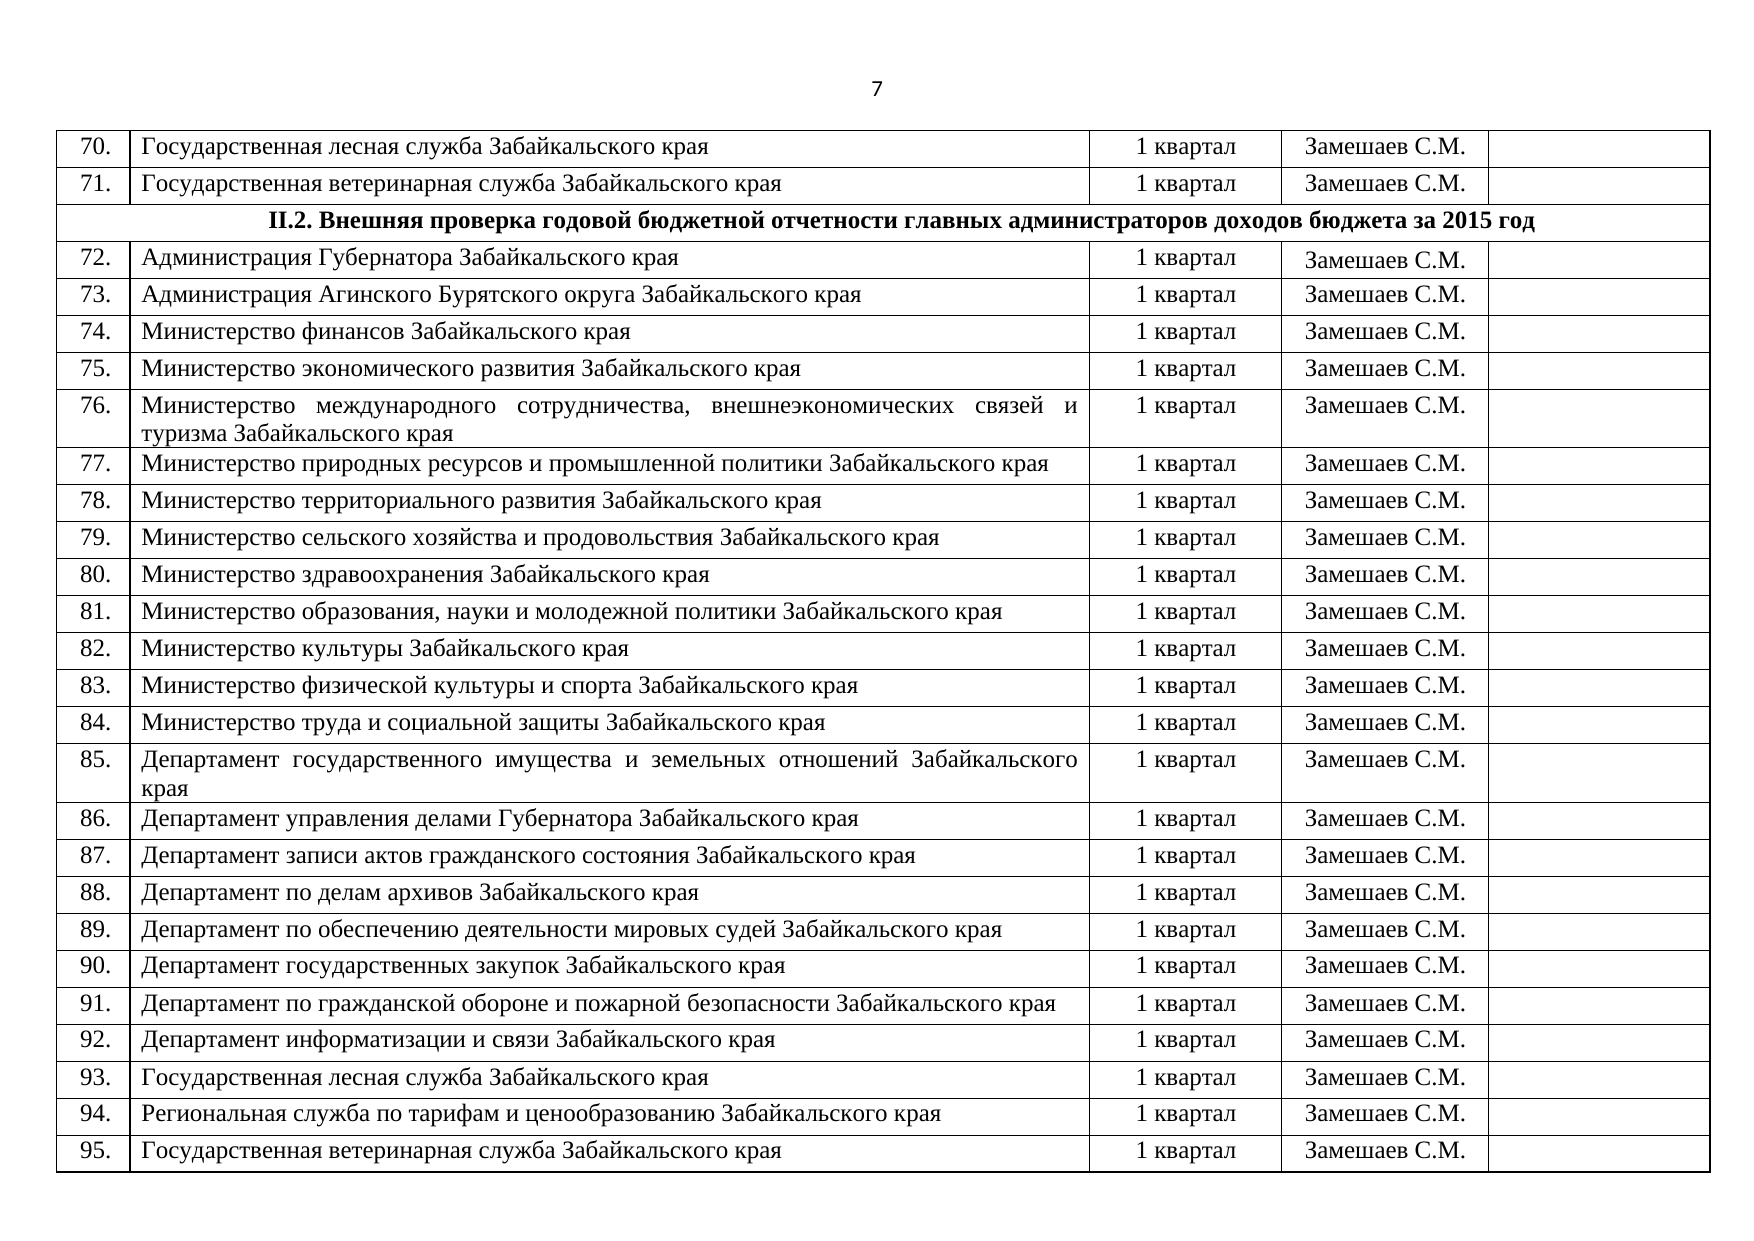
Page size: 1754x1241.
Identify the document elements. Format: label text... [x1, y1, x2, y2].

table_cell 1 квартал [1090, 316, 1281, 352]
table_cell Департамент государственных закупок Забайкальского края [131, 951, 1089, 987]
table_cell 1 квартал [1090, 1136, 1281, 1171]
table_cell [57, 279, 129, 315]
table_cell [57, 1062, 129, 1097]
table_cell [1489, 485, 1709, 521]
table_cell Замешаев С.М. [1282, 522, 1488, 558]
table_cell Замешаев С.М. [1282, 744, 1488, 802]
table_cell Замешаев С.М. [1282, 840, 1488, 876]
table_cell Государственная ветеринарная служба Забайкальского края [131, 1136, 1089, 1171]
table_cell [1489, 390, 1709, 447]
table_cell Администрация Агинского Бурятского округа Забайкальского края [131, 279, 1089, 315]
table_cell [1489, 877, 1709, 913]
table_cell [1489, 242, 1709, 278]
table_cell [57, 914, 129, 949]
table_cell Замешаев С.М. [1282, 1062, 1488, 1097]
table_cell [1489, 279, 1709, 315]
table_cell [57, 988, 129, 1023]
table_cell 1 квартал [1090, 559, 1281, 595]
table_cell 1 квартал [1090, 131, 1281, 167]
table_cell [1489, 131, 1709, 167]
table_cell 1 квартал [1090, 1062, 1281, 1097]
table_cell Департамент государственного имущества и земельных отношений Забайкальского края [131, 744, 1089, 802]
table_cell 1 квартал [1090, 951, 1281, 987]
table_cell Замешаев С.М. [1282, 485, 1488, 521]
table_cell Замешаев С.М. [1282, 670, 1488, 706]
table_cell [57, 951, 129, 987]
table_cell 1 квартал [1090, 242, 1281, 278]
table_cell 1 квартал [1090, 485, 1281, 521]
table_cell 1 квартал [1090, 390, 1281, 447]
table_cell [1489, 353, 1709, 389]
table_cell Департамент по гражданской обороне и пожарной безопасности Забайкальского края [131, 988, 1089, 1023]
table_cell [57, 596, 129, 632]
table_cell Замешаев С.М. [1282, 988, 1488, 1023]
table_cell [57, 744, 129, 802]
table_cell [1489, 914, 1709, 949]
table_cell [1489, 522, 1709, 558]
table_cell 1 квартал [1090, 803, 1281, 839]
table_cell [57, 390, 129, 447]
table_cell Государственная лесная служба Забайкальского края [131, 131, 1089, 167]
table_cell Замешаев С.М. [1282, 1136, 1488, 1171]
table_cell 1 квартал [1090, 840, 1281, 876]
table_cell 1 квартал [1090, 744, 1281, 802]
table_cell [1489, 168, 1709, 204]
table_cell Департамент по обеспечению деятельности мировых судей Забайкальского края [131, 914, 1089, 949]
table_cell 1 квартал [1090, 707, 1281, 743]
table_cell Министерство физической культуры и спорта Забайкальского края [131, 670, 1089, 706]
table_cell Замешаев С.М. [1282, 168, 1488, 204]
table_cell [57, 840, 129, 876]
table_cell Замешаев С.М. [1282, 914, 1488, 949]
table_cell [57, 803, 129, 839]
table_cell Государственная лесная служба Забайкальского края [131, 1062, 1089, 1097]
table_cell 1 квартал [1090, 522, 1281, 558]
table_cell Департамент информатизации и связи Забайкальского края [131, 1025, 1089, 1061]
table_cell [57, 448, 129, 484]
table_cell Министерство территориального развития Забайкальского края [131, 485, 1089, 521]
table_cell [1489, 559, 1709, 595]
table_cell 1 квартал [1090, 633, 1281, 669]
table_cell [1489, 1136, 1709, 1171]
table_cell II.2. Внешняя проверка годовой бюджетной отчетности главных администраторов доходов бюджета за 2015 год [57, 205, 1709, 241]
table_cell [1489, 744, 1709, 802]
table_cell [1489, 1099, 1709, 1134]
table_cell Министерство труда и социальной защиты Забайкальского края [131, 707, 1089, 743]
table_cell Департамент записи актов гражданского состояния Забайкальского края [131, 840, 1089, 876]
table_cell [1489, 988, 1709, 1023]
table_cell Замешаев С.М. [1282, 353, 1488, 389]
table_cell [57, 670, 129, 706]
table_cell [57, 633, 129, 669]
table_cell 1 квартал [1090, 670, 1281, 706]
table_cell [57, 316, 129, 352]
table_cell [57, 242, 129, 278]
table_cell Министерство природных ресурсов и промышленной политики Забайкальского края [131, 448, 1089, 484]
table_cell Замешаев С.М. [1282, 448, 1488, 484]
table_cell Министерство образования, науки и молодежной политики Забайкальского края [131, 596, 1089, 632]
table_cell [1489, 448, 1709, 484]
table_cell [57, 522, 129, 558]
table_cell [57, 1025, 129, 1061]
table_cell 1 квартал [1090, 877, 1281, 913]
table_cell Министерство финансов Забайкальского края [131, 316, 1089, 352]
table_cell [1489, 633, 1709, 669]
table_cell Замешаев С.М. [1282, 1025, 1488, 1061]
table_cell Замешаев С.М. [1282, 1099, 1488, 1134]
table_cell Замешаев С.М. [1282, 559, 1488, 595]
table_cell Замешаев С.М. [1282, 242, 1488, 278]
table_cell [57, 1099, 129, 1134]
table_cell 1 квартал [1090, 448, 1281, 484]
table_cell 1 квартал [1090, 168, 1281, 204]
table_cell [1489, 670, 1709, 706]
table_cell [1489, 596, 1709, 632]
table_cell Министерство международного сотрудничества, внешнеэкономических связей и туризма Забайкальского края [131, 390, 1089, 447]
table_cell Замешаев С.М. [1282, 803, 1488, 839]
table_cell Замешаев С.М. [1282, 131, 1488, 167]
table_cell [1489, 951, 1709, 987]
table_cell [1489, 707, 1709, 743]
table_cell Министерство экономического развития Забайкальского края [131, 353, 1089, 389]
table_cell 1 квартал [1090, 914, 1281, 949]
table_cell Замешаев С.М. [1282, 877, 1488, 913]
table_cell [1489, 803, 1709, 839]
table_cell [57, 485, 129, 521]
table_cell Министерство сельского хозяйства и продовольствия Забайкальского края [131, 522, 1089, 558]
table_cell [57, 707, 129, 743]
table_cell [57, 559, 129, 595]
table_cell Региональная служба по тарифам и ценообразованию Забайкальского края [131, 1099, 1089, 1134]
table_cell [57, 168, 129, 204]
table_cell 1 квартал [1090, 1025, 1281, 1061]
table_cell [1489, 1025, 1709, 1061]
table_cell 1 квартал [1090, 988, 1281, 1023]
table_cell 1 квартал [1090, 596, 1281, 632]
table_cell Замешаев С.М. [1282, 390, 1488, 447]
table_cell [1489, 1062, 1709, 1097]
table_cell Замешаев С.М. [1282, 707, 1488, 743]
table_cell Государственная ветеринарная служба Забайкальского края [131, 168, 1089, 204]
table_cell Департамент управления делами Губернатора Забайкальского края [131, 803, 1089, 839]
table_cell [57, 131, 129, 167]
table_cell [57, 353, 129, 389]
table_cell Замешаев С.М. [1282, 596, 1488, 632]
table_cell [57, 1136, 129, 1171]
table_cell [57, 877, 129, 913]
table_cell Замешаев С.М. [1282, 316, 1488, 352]
table_cell Министерство культуры Забайкальского края [131, 633, 1089, 669]
table_cell Замешаев С.М. [1282, 951, 1488, 987]
table_cell Департамент по делам архивов Забайкальского края [131, 877, 1089, 913]
table_cell 1 квартал [1090, 279, 1281, 315]
table_cell [1489, 316, 1709, 352]
table_cell [1489, 840, 1709, 876]
table_cell 1 квартал [1090, 353, 1281, 389]
table_cell 1 квартал [1090, 1099, 1281, 1134]
table_cell Замешаев С.М. [1282, 279, 1488, 315]
table_cell Администрация Губернатора Забайкальского края [131, 242, 1089, 278]
table_cell Министерство здравоохранения Забайкальского края [131, 559, 1089, 595]
table_cell Замешаев С.М. [1282, 633, 1488, 669]
